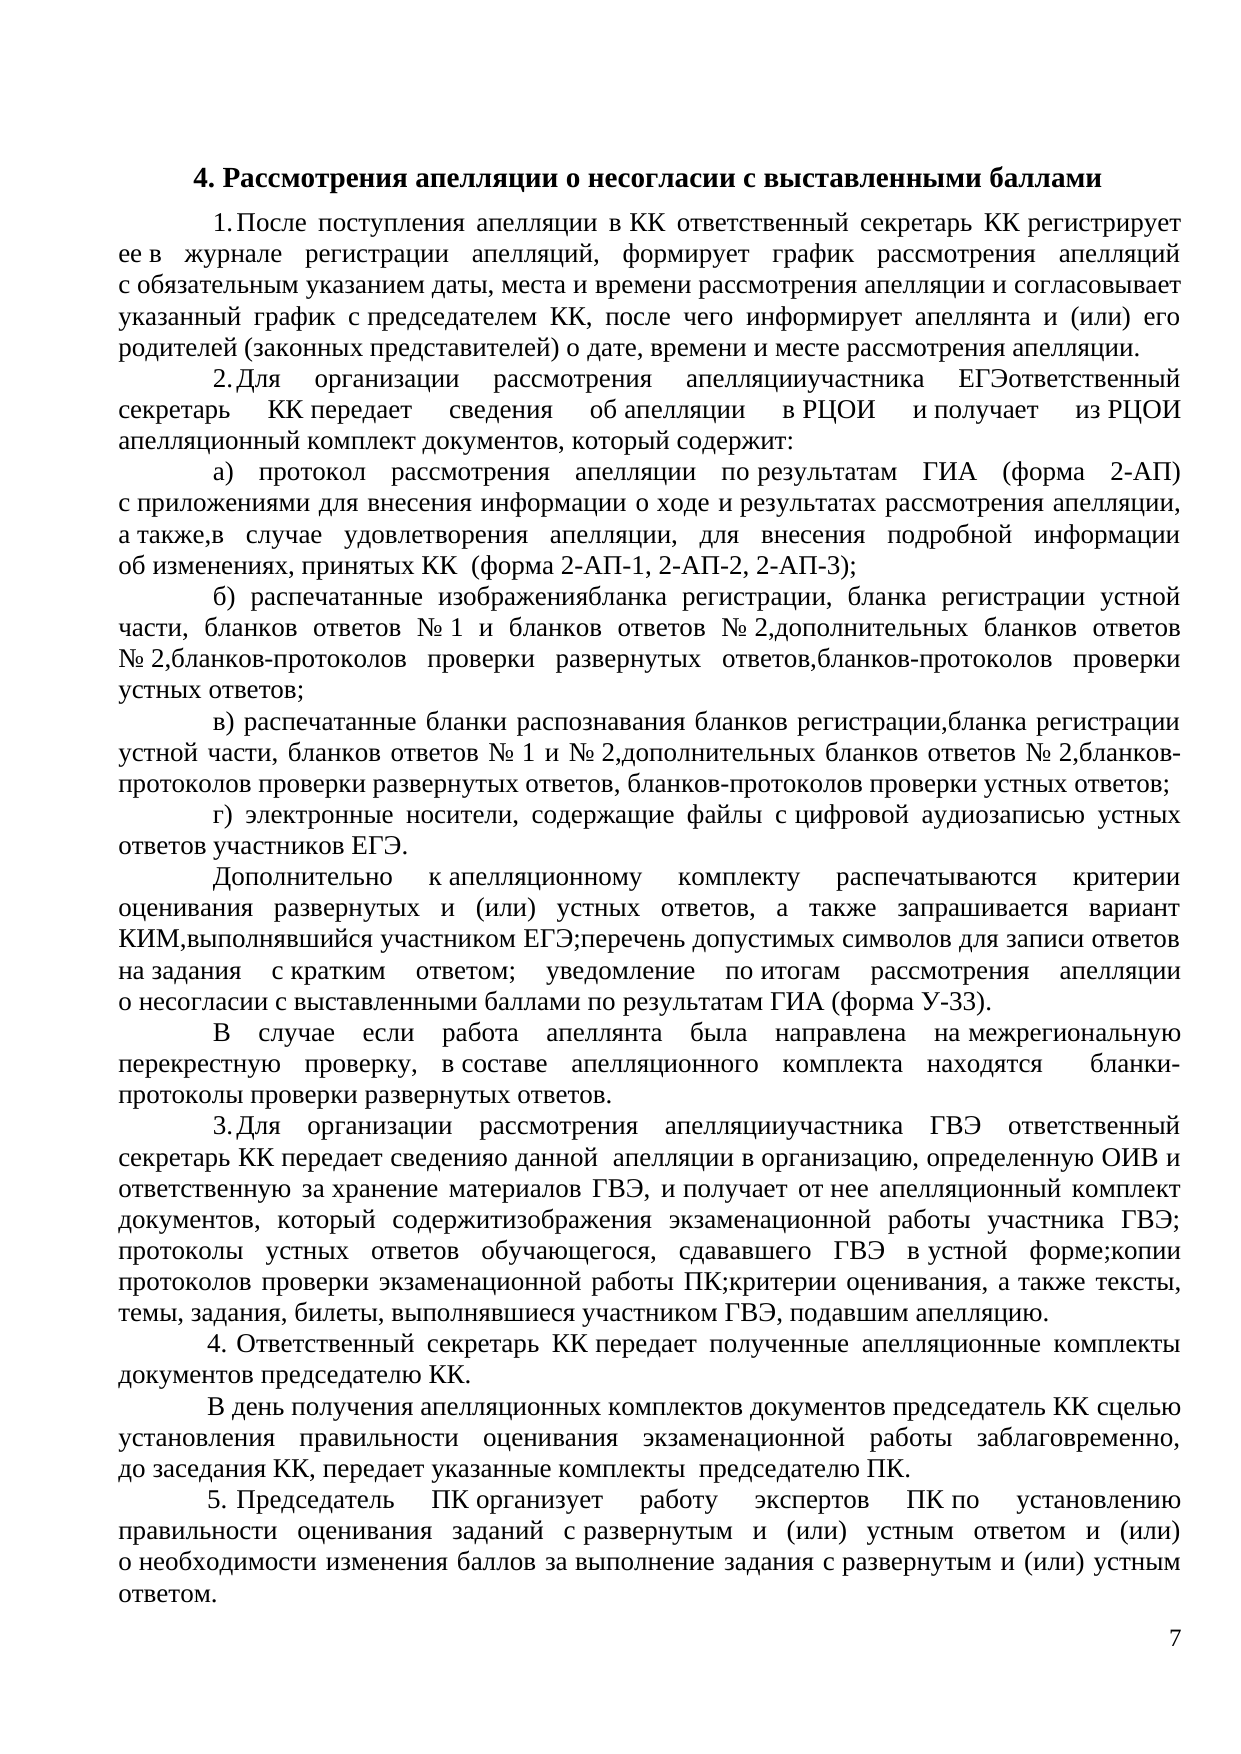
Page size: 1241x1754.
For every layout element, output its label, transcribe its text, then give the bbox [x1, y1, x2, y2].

list Ответственный секретарь КК передает полученные апелляционные комплекты документов председателю КК. [118, 1327, 1181, 1390]
list В день получения апелляционных комплектов документов председатель КК сцелью установления правильности оценивания экзаменационной работы заблаговременно, до заседания КК, передает указанные комплекты председателю ПК. [118, 1390, 1181, 1483]
list После поступления апелляции в КК ответственный секретарь КК регистрирует ее в журнале регистрации апелляций, формирует график рассмотрения апелляций с обязательным указанием даты, места и времени рассмотрения апелляции и согласовывает указанный график с председателем КК, после чего информирует апеллянта и (или) его родителей (законных представителей) о дате, времени и месте рассмотрения апелляции. [118, 206, 1181, 362]
list Для организации рассмотрения апелляцииучастника ЕГЭответственный секретарь КК передает сведения об апелляции в РЦОИ и получает из РЦОИ апелляционный комплект документов, который содержит: [118, 362, 1181, 455]
text б) распечатанные изображениябланка регистрации, бланка регистрации устной части, бланков ответов № 1 и бланков ответов № 2,дополнительных бланков ответов № 2,бланков-протоколов проверки развернутых ответов,бланков-протоколов проверки устных ответов; [118, 580, 1181, 704]
subtitle 4. Рассмотрения апелляции о несогласии с выставленными баллами [193, 160, 1181, 194]
list Для организации рассмотрения апелляцииучастника ГВЭ ответственный секретарь КК передает сведенияо данной апелляции в организацию, определенную ОИВ и ответственную за хранение материалов ГВЭ, и получает от нее апелляционный комплект документов, который содержитизображения экзаменационной работы участника ГВЭ; протоколы устных ответов обучающегося, сдававшего ГВЭ в устной форме;копии протоколов проверки экзаменационной работы ПК;критерии оценивания, а также тексты, темы, задания, билеты, выполнявшиеся участником ГВЭ, подавшим апелляцию. [118, 1109, 1181, 1327]
list Председатель ПК организует работу экспертов ПК по установлению правильности оценивания заданий с развернутым и (или) устным ответом и (или) о необходимости изменения баллов за выполнение задания с развернутым и (или) устным ответом. [118, 1483, 1181, 1608]
text в) распечатанные бланки распознавания бланков регистрации,бланка регистрации устной части, бланков ответов № 1 и № 2,дополнительных бланков ответов № 2,бланков-протоколов проверки развернутых ответов, бланков-протоколов проверки устных ответов; [118, 704, 1181, 798]
text В случае если работа апеллянта была направлена на межрегиональную перекрестную проверку, в составе апелляционного комплекта находятся бланки-протоколы проверки развернутых ответов. [118, 1016, 1181, 1109]
text г) электронные носители, содержащие файлы с цифровой аудиозаписью устных ответов участников ЕГЭ. [118, 798, 1181, 860]
text Дополнительно к апелляционному комплекту распечатываются критерии оценивания развернутых и (или) устных ответов, а также запрашивается вариант КИМ,выполнявшийся участником ЕГЭ;перечень допустимых символов для записи ответов на задания с кратким ответом; уведомление по итогам рассмотрения апелляции о несогласии с выставленными баллами по результатам ГИА (форма У-33). [118, 860, 1181, 1016]
text а) протокол рассмотрения апелляции по результатам ГИА (форма 2-АП) с приложениями для внесения информации о ходе и результатах рассмотрения апелляции, а также,в случае удовлетворения апелляции, для внесения подробной информации об изменениях, принятых КК (форма 2-АП-1, 2-АП-2, 2-АП-3); [118, 455, 1181, 580]
